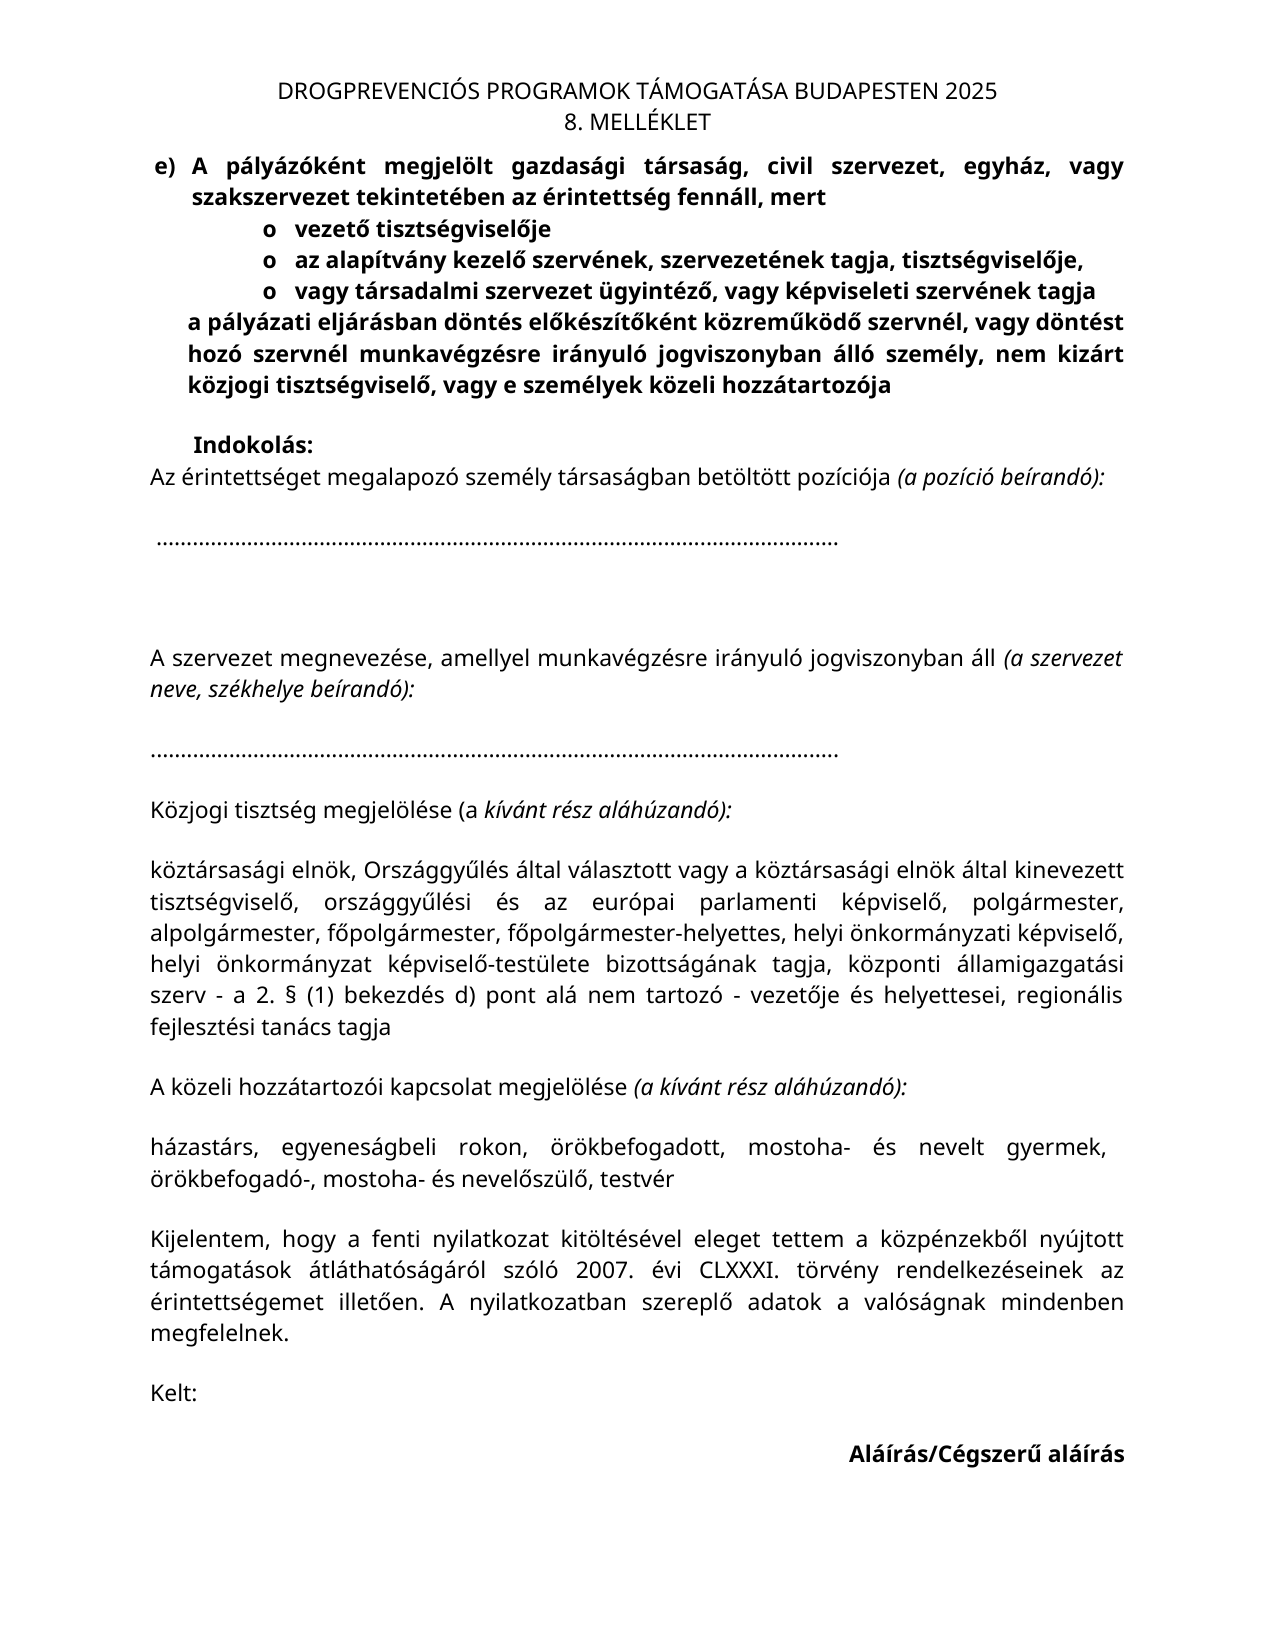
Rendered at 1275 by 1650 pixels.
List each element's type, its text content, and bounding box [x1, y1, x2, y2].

text a pályázati eljárásban döntés előkészítőként közreműködő szervnél, vagy döntést hozó szervnél munkavégzésre irányuló jogviszonyban álló személy, nem kizárt közjogi tisztségviselő, vagy e személyek közeli hozzátartozója [187, 306, 1125, 400]
text Indokolás: [187, 429, 1125, 460]
text Közjogi tisztség megjelölése (a kívánt rész aláhúzandó): [150, 794, 1125, 825]
text ……………………………………………………………………………….…………………. [150, 521, 1125, 552]
text házastárs, egyeneságbeli rokon, örökbefogadott, mostoha- és nevelt gyermek, örökbefogadó-, mostoha- és nevelőszülő, testvér [150, 1131, 1108, 1194]
text A közeli hozzátartozói kapcsolat megjelölése (a kívánt rész aláhúzandó): [150, 1071, 1125, 1102]
text .………………………………………………………………………………………………….. [150, 733, 1125, 764]
text köztársasági elnök, Országgyűlés által választott vagy a köztársasági elnök által kinevezett tisztségviselő, országgyűlési és az európai parlamenti képviselő, polgármester, alpolgármester, főpolgármester, főpolgármester-helyettes, helyi önkormányzati képviselő, helyi önkormányzat képviselő-testülete bizottságának tagja, központi államigazgatási szerv - a 2. § (1) bekezdés d) pont alá nem tartozó - vezetője és helyettesei, regionális fejlesztési tanács tagja [150, 854, 1125, 1042]
text o az alapítvány kezelő szervének, szervezetének tagja, tisztségviselője, [262, 244, 1125, 275]
text o vagy társadalmi szervezet ügyintéző, vagy képviseleti szervének tagja [262, 275, 1125, 306]
text A szervezet megnevezése, amellyel munkavégzésre irányuló jogviszonyban áll (a szervezet neve, székhelye beírandó): [150, 642, 1125, 704]
text Aláírás/Cégszerű aláírás [150, 1437, 1125, 1469]
text Kelt: [150, 1377, 1125, 1408]
text o vezető tisztségviselője [262, 212, 1125, 244]
list A pályázóként megjelölt gazdasági társaság, civil szervezet, egyház, vagy szakszervezet tekintetében az érintettség fennáll, mert [154, 150, 1125, 212]
text Kijelentem, hogy a fenti nyilatkozat kitöltésével eleget tettem a közpénzekből nyújtott támogatások átláthatóságáról szóló 2007. évi CLXXXI. törvény rendelkezéseinek az érintettségemet illetően. A nyilatkozatban szereplő adatok a valóságnak mindenben megfelelnek. [150, 1223, 1125, 1348]
text Az érintettséget megalapozó személy társaságban betöltött pozíciója (a pozíció beírandó): [150, 460, 1125, 492]
